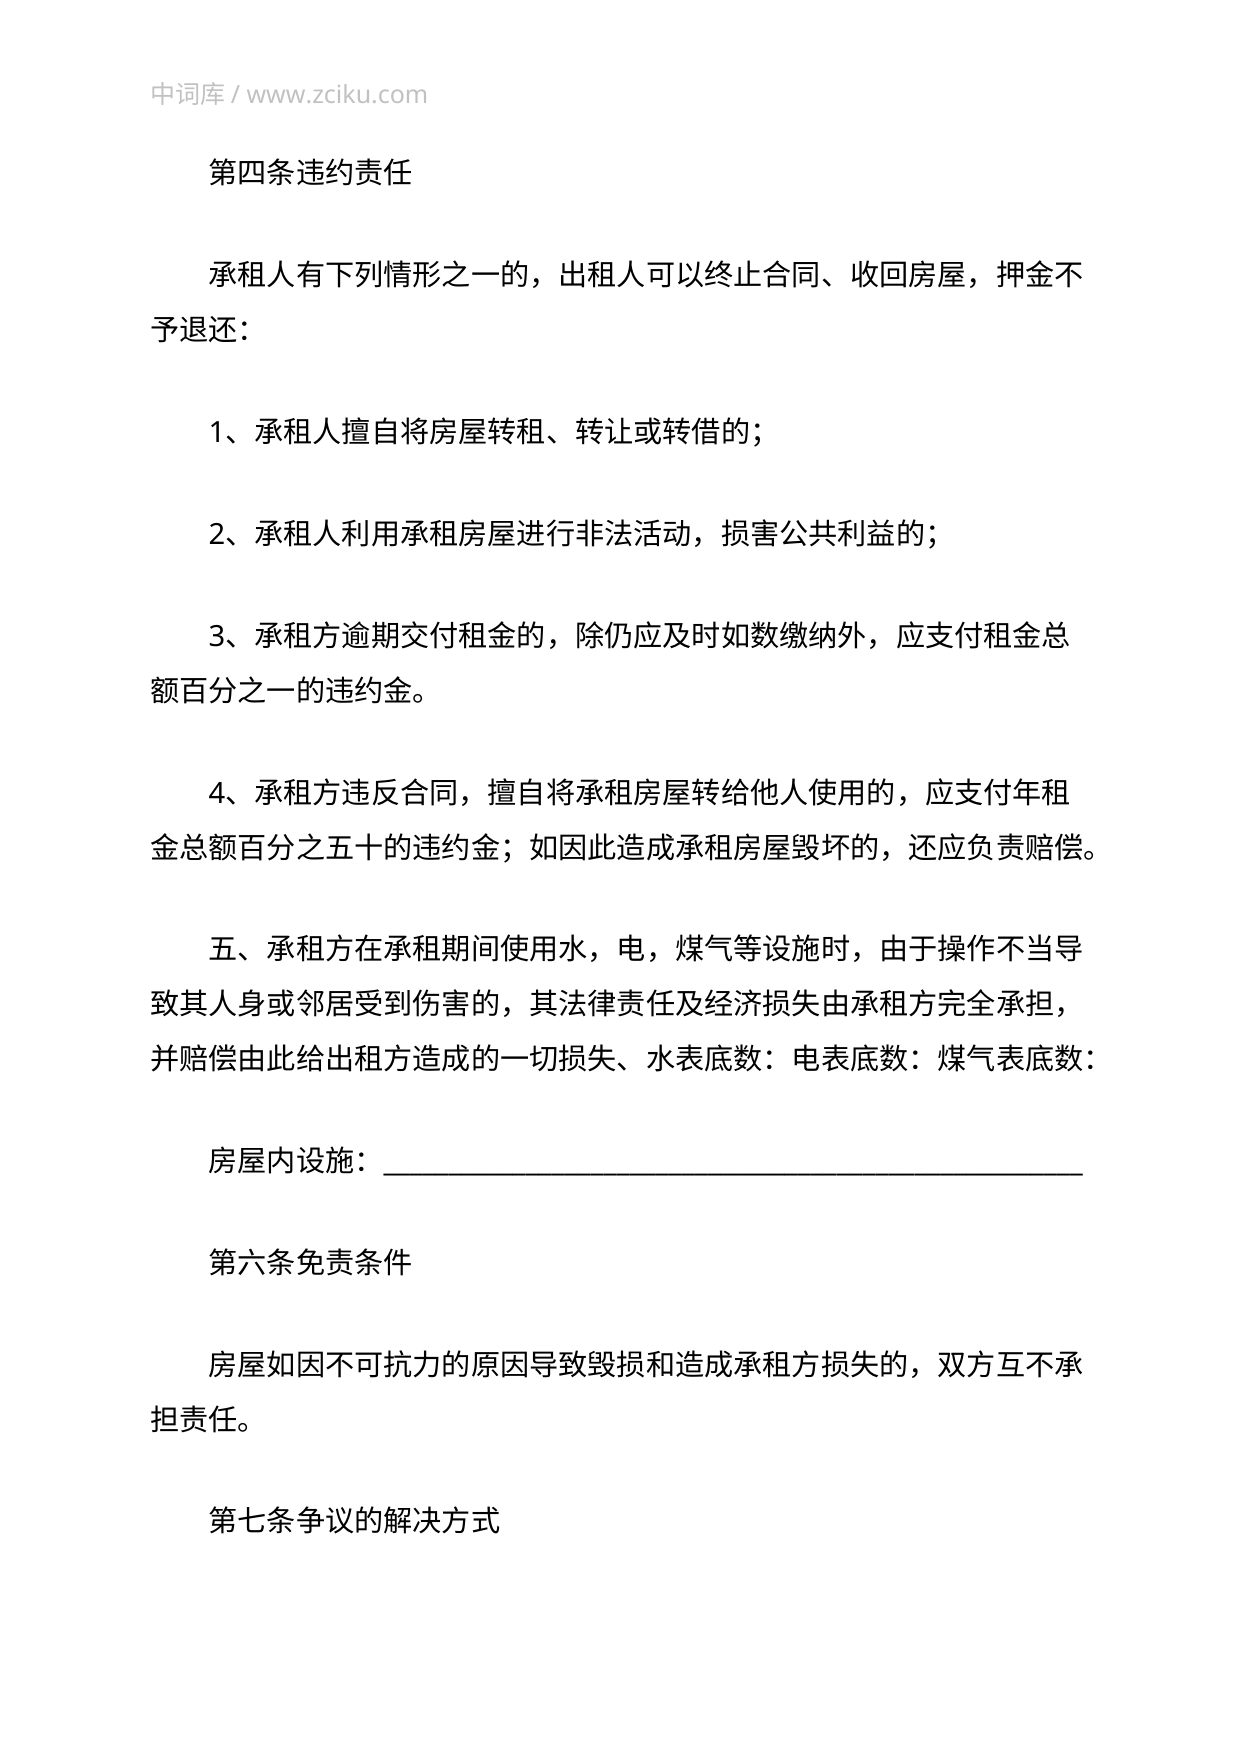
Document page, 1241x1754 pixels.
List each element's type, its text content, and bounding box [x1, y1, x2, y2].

text 2、承租人利用承租房屋进行非法活动，损害公共利益的； [150, 510, 1090, 553]
text 五、承租方在承租期间使用水，电，煤气等设施时，由于操作不当导致其人身或邻居受到伤害的，其法律责任及经济损失由承租方完全承担，并赔偿由此给出租方造成的一切损失、水表底数：电表底数：煤气表底数： [150, 926, 1090, 1078]
text 承租人有下列情形之一的，出租人可以终止合同、收回房屋，押金不予退还： [150, 252, 1090, 349]
text 1、承租人擅自将房屋转租、转让或转借的； [150, 408, 1090, 451]
text 房屋如因不可抗力的原因导致毁损和造成承租方损失的，双方互不承担责任。 [150, 1341, 1090, 1438]
text 4、承租方违反合同，擅自将承租房屋转给他人使用的，应支付年租金总额百分之五十的违约金；如因此造成承租房屋毁坏的，还应负责赔偿。 [150, 769, 1090, 866]
text 第六条免责条件 [150, 1239, 1090, 1282]
text 第四条违约责任 [150, 150, 1090, 192]
text 第七条争议的解决方式 [150, 1498, 1090, 1540]
text 房屋内设施：______________________________________________________ [150, 1137, 1090, 1180]
text 3、承租方逾期交付租金的，除仍应及时如数缴纳外，应支付租金总额百分之一的违约金。 [150, 612, 1090, 710]
